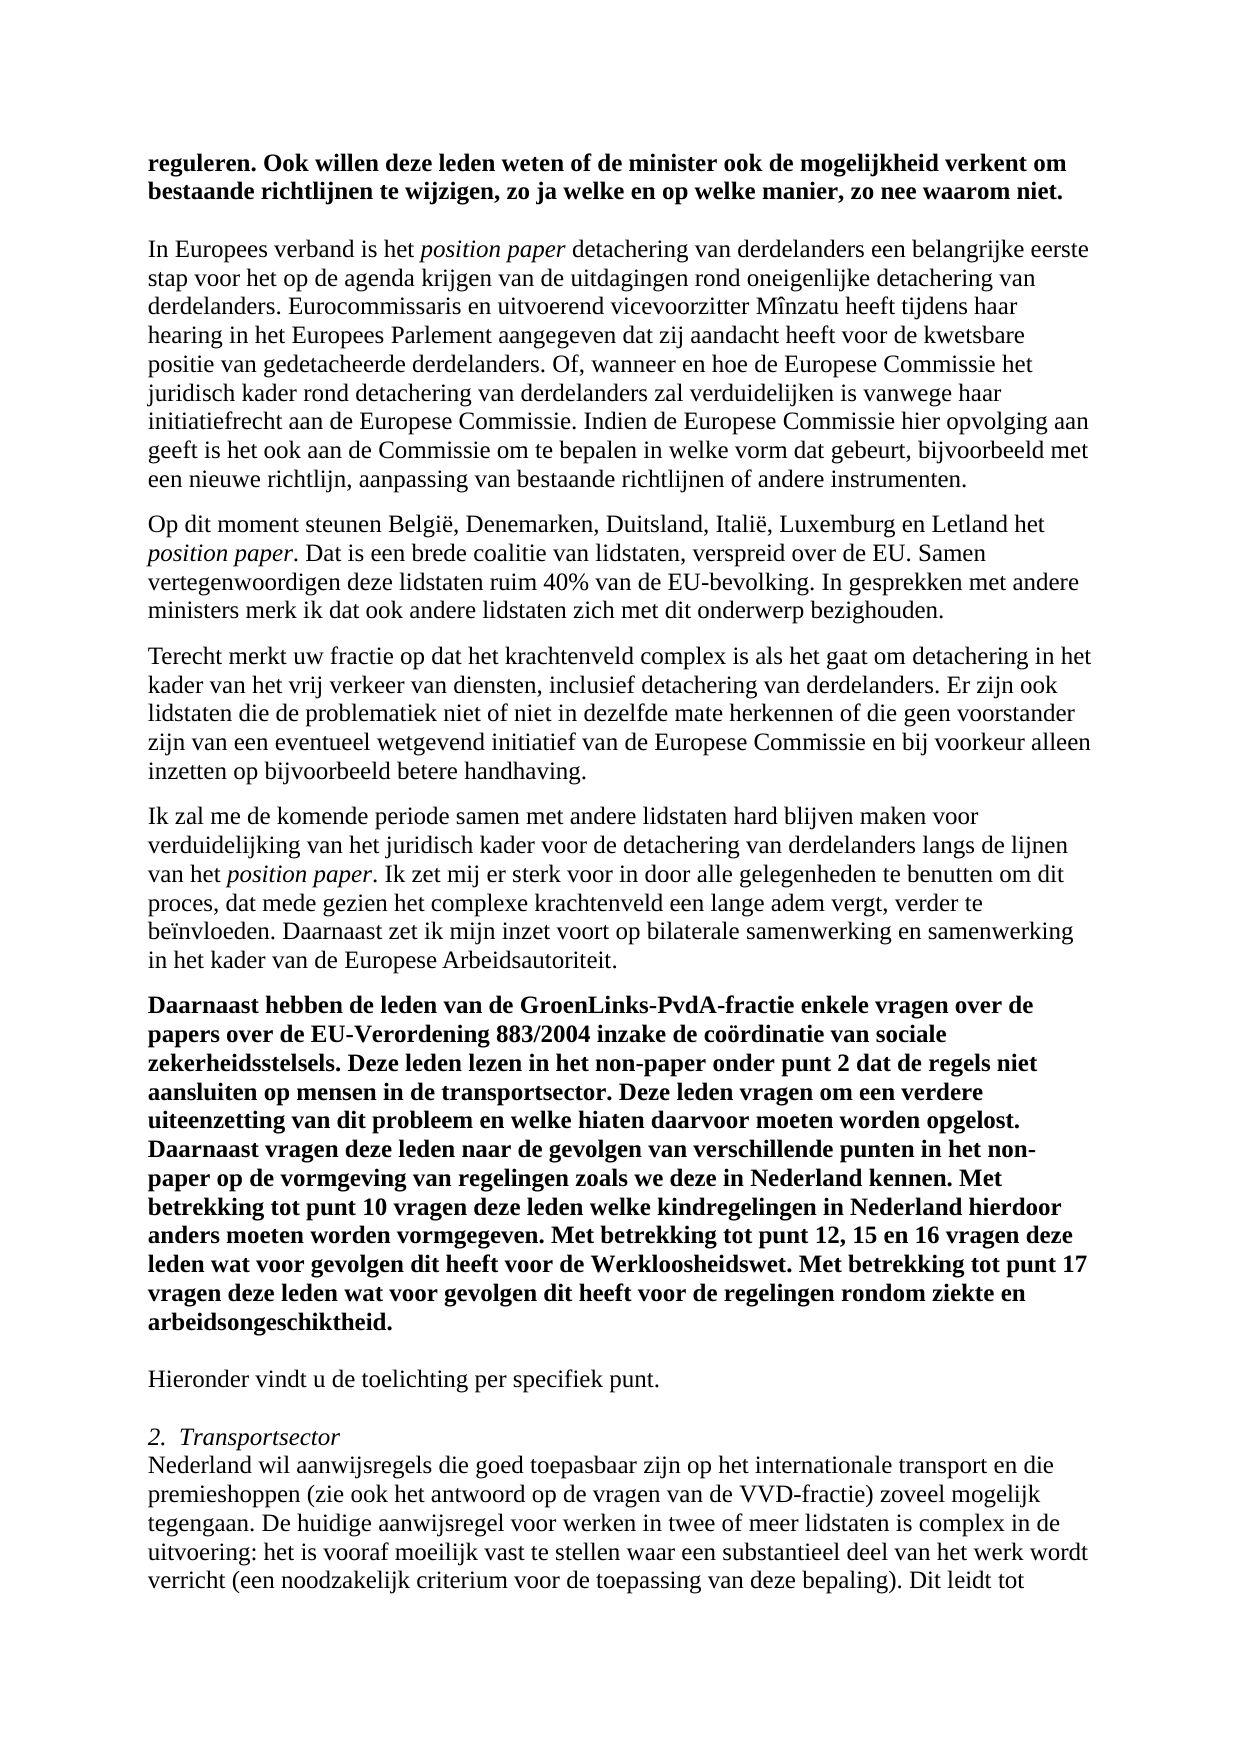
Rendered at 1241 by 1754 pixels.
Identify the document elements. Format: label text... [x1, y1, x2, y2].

text Hieronder vindt u de toelichting per specifiek punt. [148, 1364, 1093, 1393]
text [148, 148, 1093, 205]
text Op dit moment steunen België, Denemarken, Duitsland, Italië, Luxemburg en Letland het position paper. Dat is een brede coalitie van lidstaten, verspreid over de EU. Samen vertegenwoordigen deze lidstaten ruim 40% van de EU-bevolking. In gesprekken met andere ministers merk ik dat ook andere lidstaten zich met dit onderwerp bezighouden. [148, 509, 1093, 624]
text Daarnaast hebben de leden van de GroenLinks-PvdA-fractie enkele vragen over de papers over de EU-Verordening 883/2004 inzake de coördinatie van sociale zekerheidsstelsels. Deze leden lezen in het non-paper onder punt 2 dat de regels niet aansluiten op mensen in de transportsector. Deze leden vragen om een verdere uiteenzetting van dit probleem en welke hiaten daarvoor moeten worden opgelost. [148, 991, 1093, 1134]
text 2. Transportsector [148, 1422, 1093, 1451]
text Terecht merkt uw fractie op dat het krachtenveld complex is als het gaat om detachering in het kader van het vrij verkeer van diensten, inclusief detachering van derdelanders. Er zijn ook lidstaten die de problematiek niet of niet in dezelfde mate herkennen of die geen voorstander zijn van een eventueel wetgevend initiatief van de Europese Commissie en bij voorkeur alleen inzetten op bijvoorbeeld betere handhaving. [148, 641, 1093, 785]
text Daarnaast vragen deze leden naar de gevolgen van verschillende punten in het non-paper op de vormgeving van regelingen zoals we deze in Nederland kennen. Met betrekking tot punt 10 vragen deze leden welke kindregelingen in Nederland hierdoor anders moeten worden vormgegeven. Met betrekking tot punt 12, 15 en 16 vragen deze leden wat voor gevolgen dit heeft voor de Werkloosheidswet. Met betrekking tot punt 17 vragen deze leden wat voor gevolgen dit heeft voor de regelingen rondom ziekte en arbeidsongeschiktheid. [148, 1134, 1093, 1336]
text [148, 1451, 1093, 1594]
text Ik zal me de komende periode samen met andere lidstaten hard blijven maken voor verduidelijking van het juridisch kader voor de detachering van derdelanders langs de lijnen van het position paper. Ik zet mij er sterk voor in door alle gelegenheden te benutten om dit proces, dat mede gezien het complexe krachtenveld een lange adem vergt, verder te beïnvloeden. Daarnaast zet ik mijn inzet voort op bilaterale samenwerking en samenwerking in het kader van de Europese Arbeidsautoriteit. [148, 801, 1093, 974]
text In Europees verband is het position paper detachering van derdelanders een belangrijke eerste stap voor het op de agenda krijgen van de uitdagingen rond oneigenlijke detachering van derdelanders. Eurocommissaris en uitvoerend vicevoorzitter Mînzatu heeft tijdens haar hearing in het Europees Parlement aangegeven dat zij aandacht heeft voor de kwetsbare positie van gedetacheerde derdelanders. Of, wanneer en hoe de Europese Commissie het juridisch kader rond detachering van derdelanders zal verduidelijken is vanwege haar initiatiefrecht aan de Europese Commissie. Indien de Europese Commissie hier opvolging aan geeft is het ook aan de Commissie om te bepalen in welke vorm dat gebeurt, bijvoorbeeld met een nieuwe richtlijn, aanpassing van bestaande richtlijnen of andere instrumenten. [148, 234, 1093, 493]
